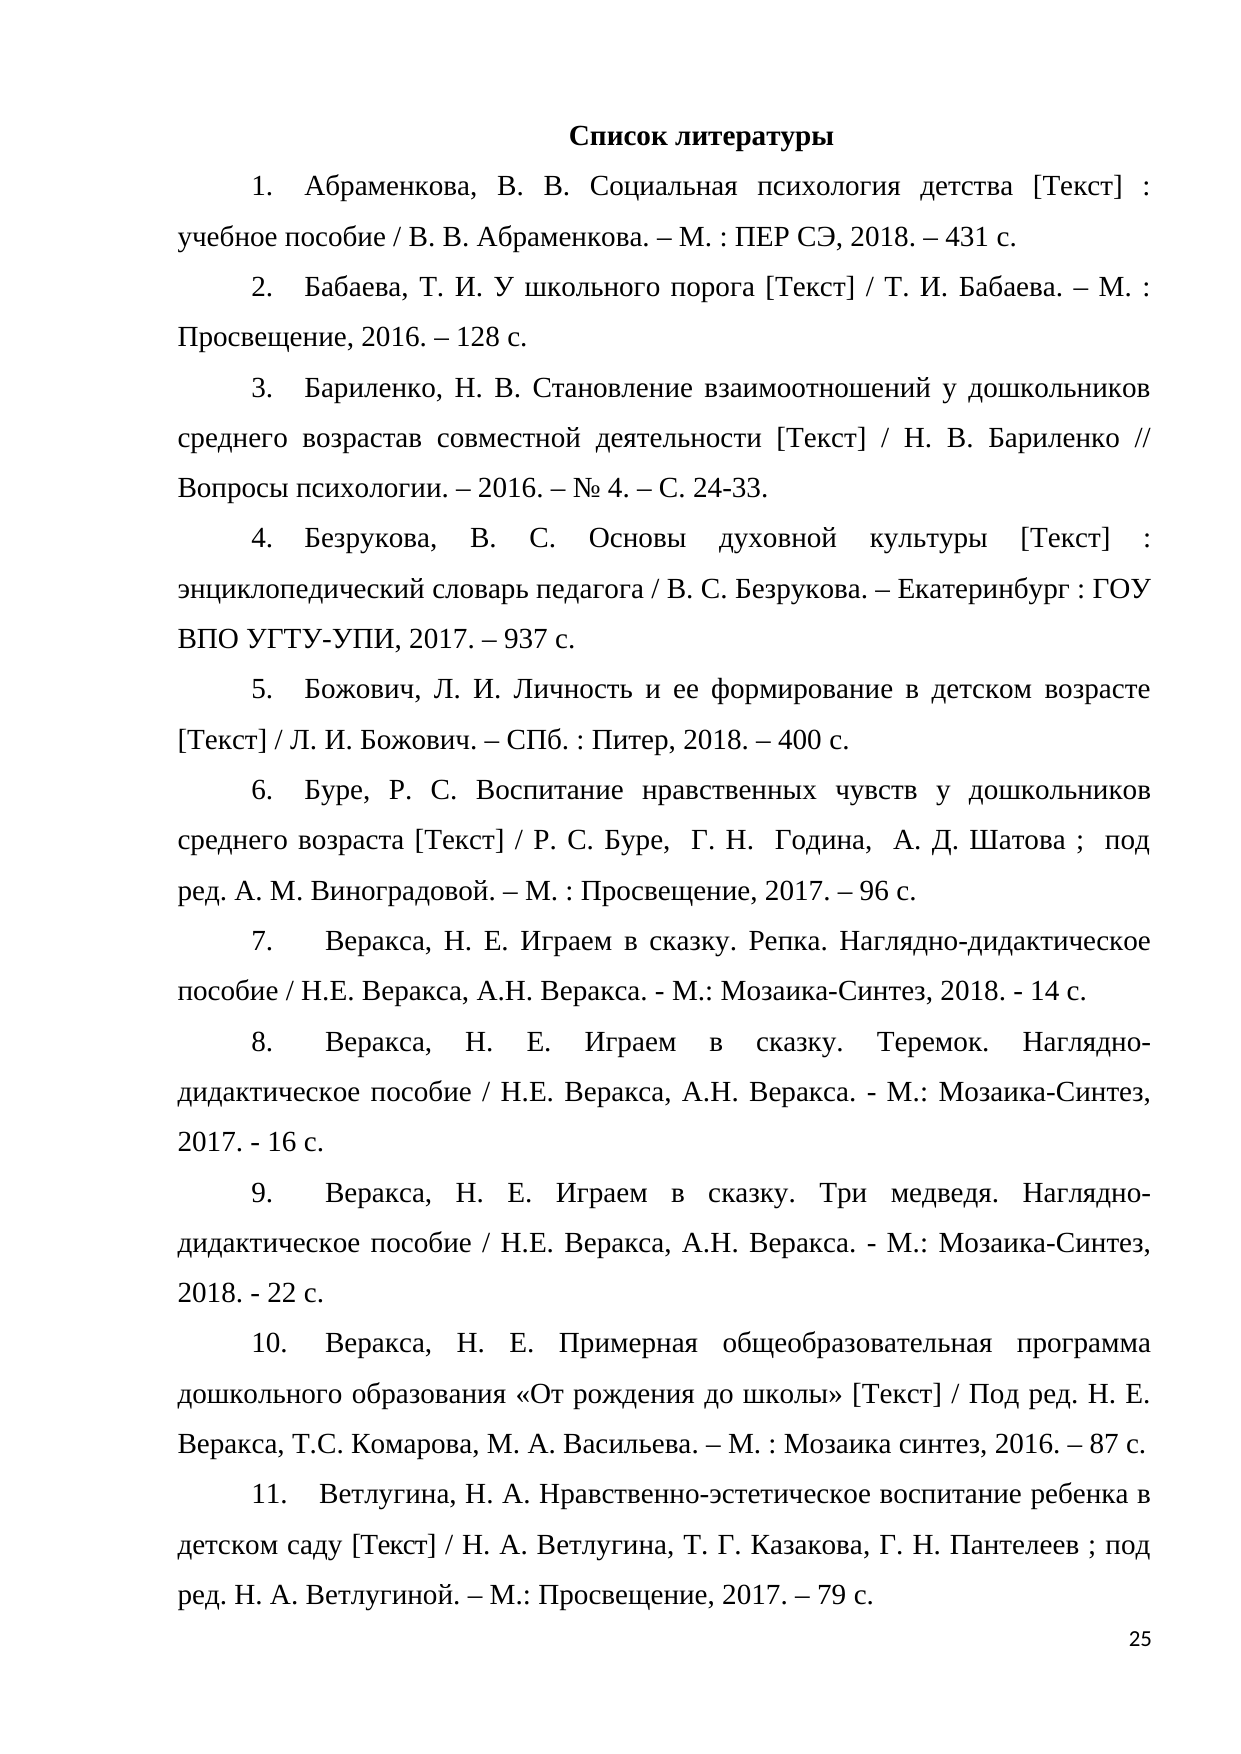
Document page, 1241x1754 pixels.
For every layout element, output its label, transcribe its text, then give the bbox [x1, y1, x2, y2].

list Абраменкова, В. В. Социальная психология детства [Текст] : учебное пособие / В. В. Абраменкова. ‒ М. : ПЕР СЭ, 2018. ‒ 431 с. [177, 168, 1152, 252]
list Веракса, Н. Е. Играем в сказку. Репка. Наглядно-дидактическое пособие / Н.Е. Веракса, А.Н. Веракса. - М.: Мозаика-Синтез, 2018. - 14 c. [177, 923, 1152, 1007]
list Бариленко, Н. В. Становление взаимоотношений у дошкольников среднего возрастав совместной деятельности [Текст] / Н. В. Бариленко // Вопросы психологии. ‒ 2016. ‒ № 4. ‒ С. 24-33. [177, 370, 1152, 504]
list Ветлугина, Н. А. Нравственно-эстетическое воспитание ребенка в детском саду [Текст] / Н. А. Ветлугина, Т. Г. Казакова, Г. Н. Пантелеев ; под ред. Н. А. Ветлугиной. ‒ М.: Просвещение, 2017. ‒ 79 с. [177, 1477, 1152, 1611]
list Веракса, Н. Е. Играем в сказку. Теремок. Наглядно-дидактическое пособие / Н.Е. Веракса, А.Н. Веракса. - М.: Мозаика-Синтез, 2017. - 16 c. [177, 1024, 1152, 1158]
list Веракса, Н. Е. Примерная общеобразовательная программа дошкольного образования «От рождения до школы» [Текст] / Под ред. Н. Е. Веракса, Т.С. Комарова, М. А. Васильева. – М. : Мозаика синтез, 2016. – 87 с. [177, 1326, 1152, 1460]
list Буре, Р. С. Воспитание нравственных чувств у дошкольников среднего возраста [Текст] / Р. С. Буре, Г. Н. Година, А. Д. Шатова ; под ред. А. М. Виноградовой. ‒ М. : Просвещение, 2017. ‒ 96 с. [177, 772, 1152, 906]
list Безрукова, В. С. Основы духовной культуры [Текст] : энциклопедический словарь педагога / В. С. Безрукова. ‒ Екатеринбург : ГОУ ВПО УГТУ-УПИ, 2017. ‒ 937 с. [177, 521, 1152, 655]
list Божович, Л. И. Личность и ее формирование в детском возрасте [Текст] / Л. И. Божович. ‒ СПб. : Питер, 2018. ‒ 400 с. [177, 672, 1152, 755]
list Веракса, Н. Е. Играем в сказку. Три медведя. Наглядно-дидактическое пособие / Н.Е. Веракса, А.Н. Веракса. - М.: Мозаика-Синтез, 2018. - 22 c. [177, 1175, 1152, 1309]
list Бабаева, Т. И. У школьного порога [Текст] / Т. И. Бабаева. ‒ М. : Просвещение, 2016. ‒ 128 с. [177, 269, 1152, 353]
text Список литературы [177, 118, 1152, 152]
